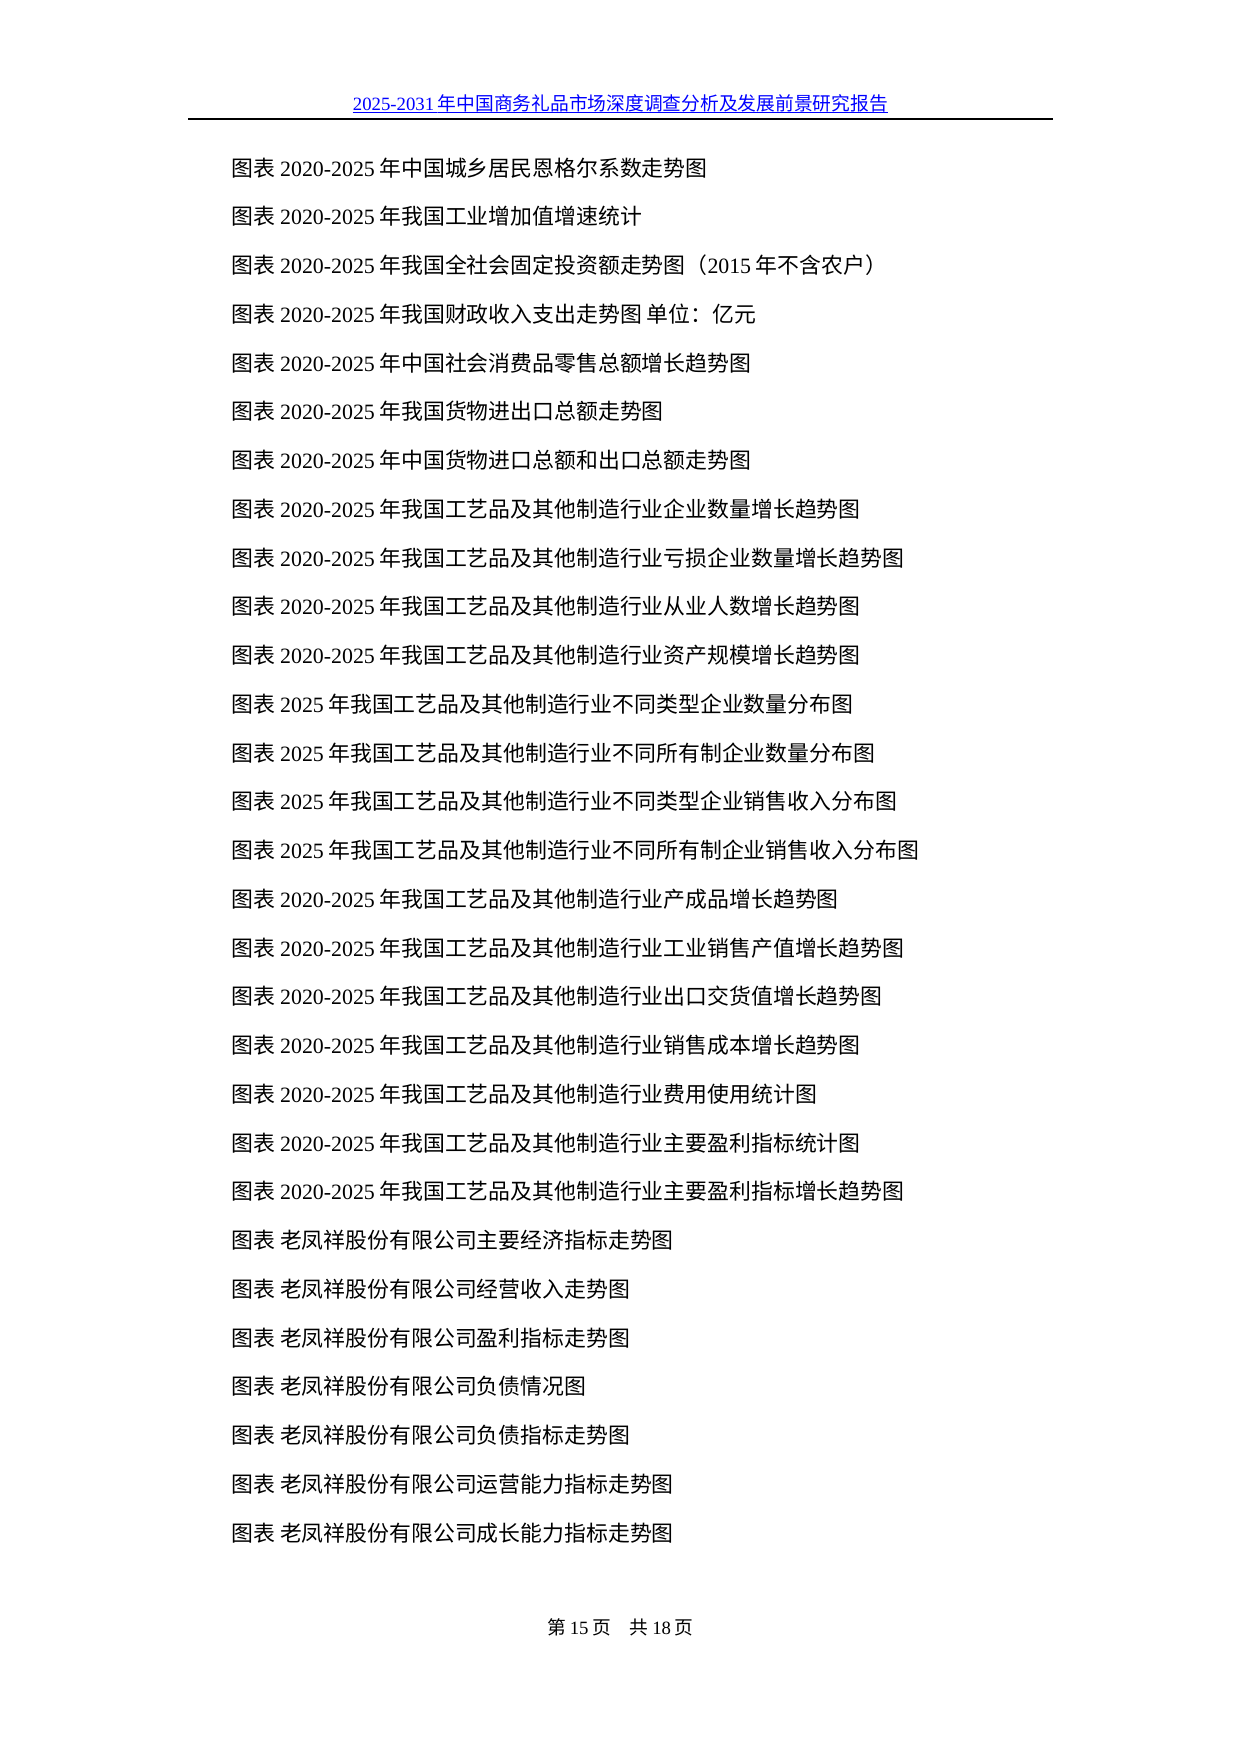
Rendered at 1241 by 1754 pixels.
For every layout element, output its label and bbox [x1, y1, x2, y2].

text [187, 150, 1053, 1548]
